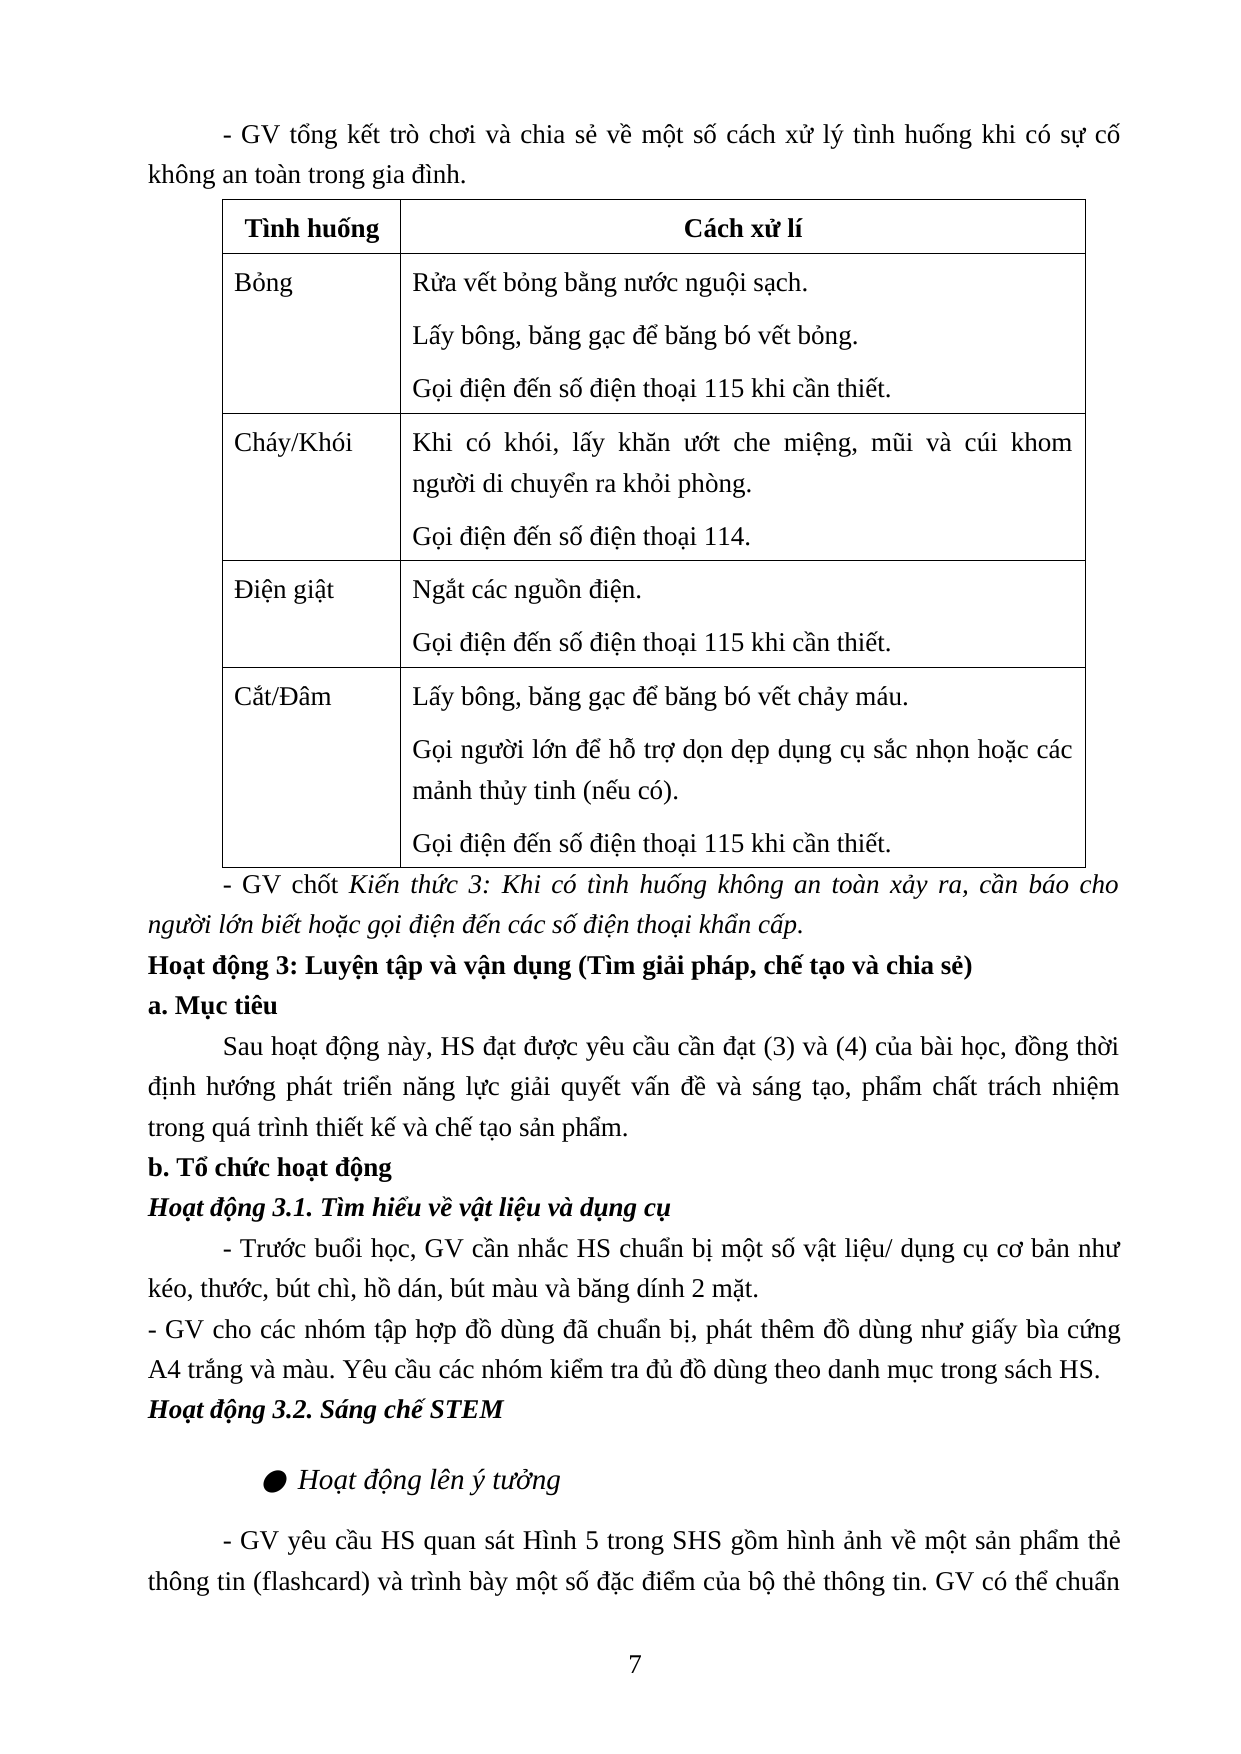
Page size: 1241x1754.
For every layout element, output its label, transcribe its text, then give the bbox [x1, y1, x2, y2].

text - GV chốt Kiến thức 3: Khi có tình huống không an toàn xảy ra, cần báo cho người lớn biết hoặc gọi điện đến các số điện thoại khẩn cấp. [148, 868, 1122, 940]
text Hoạt động 3: Luyện tập và vận dụng (Tìm giải pháp, chế tạo và chia sẻ) [148, 949, 1122, 980]
table_header Cách xử lí [401, 200, 1085, 253]
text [148, 1524, 1122, 1596]
text Hoạt động 3.1. Tìm hiểu về vật liệu và dụng cụ [148, 1191, 1122, 1223]
text Sau hoạt động này, HS đạt được yêu cầu cần đạt (3) và (4) của bài học, đồng thời định hướng phát triển năng lực giải quyết vấn đề và sáng tạo, phẩm chất trách nhiệm trong quá trình thiết kế và chế tạo sản phẩm. [148, 1030, 1122, 1142]
table_cell Lấy bông, băng gạc để băng bó vết chảy máu. Gọi người lớn để hỗ trợ dọn dẹp dụng cụ sắc nhọn hoặc các mảnh thủy tinh (nếu có). Gọi điện đến số điện thoại 115 khi cần thiết. [401, 668, 1085, 867]
table_cell Khi có khói, lấy khăn ướt che miệng, mũi và cúi khom người di chuyển ra khỏi phòng. Gọi điện đến số điện thoại 114. [401, 414, 1085, 560]
text - GV tổng kết trò chơi và chia sẻ về một số cách xử lý tình huống khi có sự cố không an toàn trong gia đình. [148, 118, 1122, 190]
table_cell Điện giật [223, 561, 400, 667]
table_cell Cắt/Đâm [223, 668, 400, 867]
table_header Tình huống [223, 200, 400, 253]
text Hoạt động 3.2. Sáng chế STEM [148, 1393, 1122, 1425]
table_cell Ngắt các nguồn điện. Gọi điện đến số điện thoại 115 khi cần thiết. [401, 561, 1085, 667]
text b. Tổ chức hoạt động [148, 1151, 1122, 1182]
table_cell Bỏng [223, 254, 400, 413]
text - GV cho các nhóm tập hợp đồ dùng đã chuẩn bị, phát thêm đồ dùng như giấy bìa cứng A4 trắng và màu. Yêu cầu các nhóm kiểm tra đủ đồ dùng theo danh mục trong sách HS. [148, 1313, 1122, 1384]
list Hoạt động lên ý tưởng [260, 1446, 1122, 1506]
text - Trước buổi học, GV cần nhắc HS chuẩn bị một số vật liệu/ dụng cụ cơ bản như kéo, thước, bút chì, hồ dán, bút màu và băng dính 2 mặt. [148, 1232, 1122, 1303]
table_cell Rửa vết bỏng bằng nước nguội sạch. Lấy bông, băng gạc để băng bó vết bỏng. Gọi điện đến số điện thoại 115 khi cần thiết. [401, 254, 1085, 413]
table_cell Cháy/Khói [223, 414, 400, 560]
text a. Mục tiêu [148, 989, 1122, 1021]
